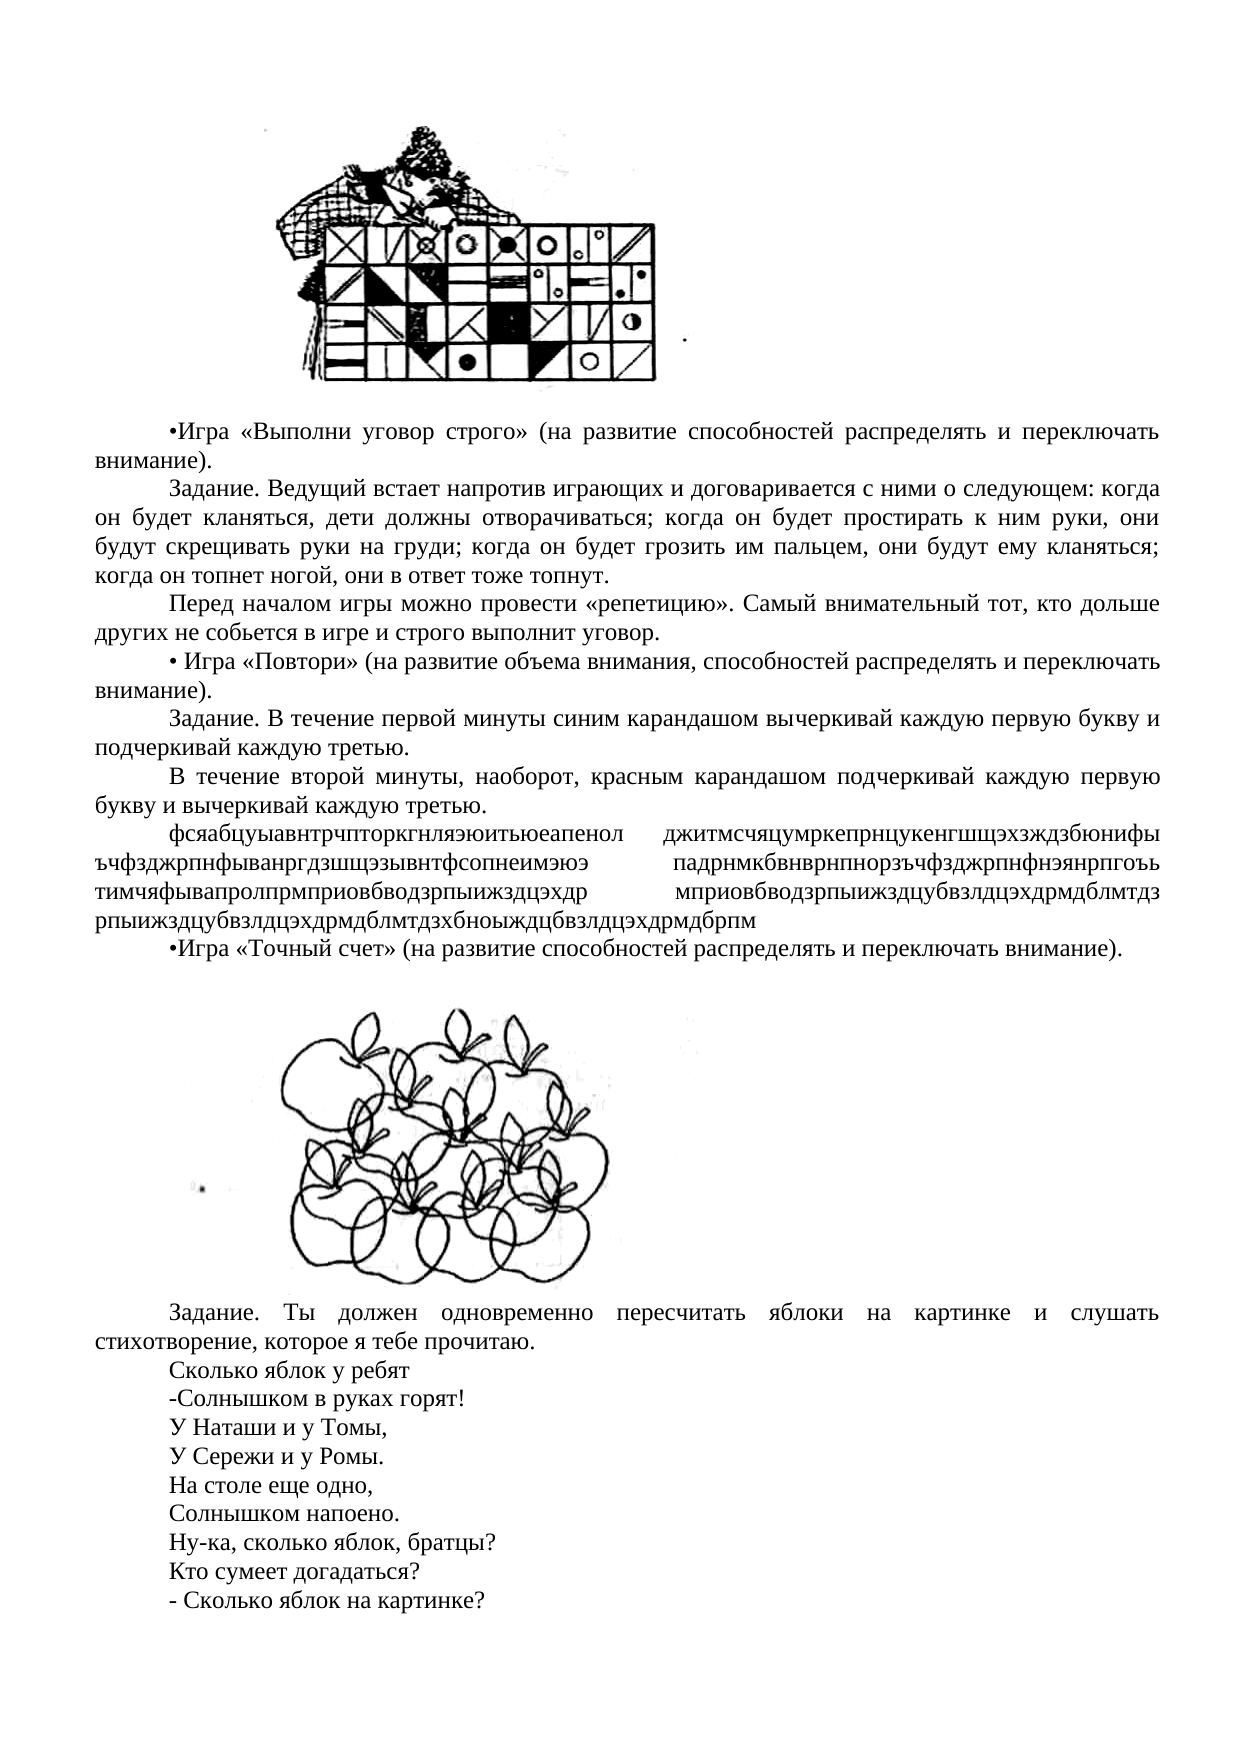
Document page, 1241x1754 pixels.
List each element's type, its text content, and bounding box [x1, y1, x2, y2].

text Перед началом игры можно провести «репетицию». Самый внимательный тот, кто дольше других не собьется в игре и строго выполнит уговор. [94, 588, 1161, 646]
text -Солнышком в руках горят! [94, 1383, 1161, 1412]
text • Игра «Повтори» (на развитие объема внимания, способностей распределять и переключать внимание). [94, 646, 1161, 703]
text В течение второй минуты, наоборот, красным карандашом подчеркивай каждую первую букву и вычеркивай каждую третью. [94, 761, 1161, 818]
text Задание. Ты должен одновременно пересчитать яблоки на картинке и слушать стихотворение, которое я тебе прочитаю. [94, 1297, 1161, 1355]
text У Сережи и у Ромы. [94, 1441, 1161, 1470]
text Ну-ка, сколько яблок, братцы? [94, 1527, 1161, 1556]
text Сколько яблок у ребят [94, 1355, 1161, 1383]
text •Игра «Точный счет» (на развитие способностей распределять и переключать внимание). [94, 933, 1161, 962]
text •Игра «Выполни уговор строго» (на развитие способностей распределять и переключать внимание). [94, 416, 1161, 473]
text У Наташи и у Томы, [94, 1412, 1161, 1441]
text Солнышком напоено. [94, 1498, 1161, 1527]
text Кто сумеет догадаться? [94, 1556, 1161, 1585]
text фсяабцуыавнтрчпторкгнляэюитьюеапенол джитмсчяцумркепрнцукенгшщэхзждзбюнифы ъчфзджрпнфыванргдзшщэзывнтфсопнеимэюэ падрнмкбвнврнпнорзъчфзджрпнфнэянрпгоъь тимчяфывапролпрмприовбводзрпыижздцэхдр мприовбводзрпыижздцубвзлдцэхдрмдблмтдз рпыижздцубвзлдцэхдрмдблмтдзхбноыждцбвзлдцэхдрмдбрпм [94, 818, 1161, 933]
text - Сколько яблок на картинке? [94, 1585, 1161, 1613]
text Задание. Ведущий встает напротив играющих и договаривается с ними о следующем: когда он будет кланяться, дети должны отворачиваться; когда он будет простирать к ним руки, они будут скрещивать руки на груди; когда он будет грозить им пальцем, они будут ему кланяться; когда он топнет ногой, они в ответ тоже топнут. [94, 473, 1161, 588]
text Задание. В течение первой минуты синим карандашом вычеркивай каждую первую букву и подчеркивай каждую третью. [94, 703, 1161, 761]
text На столе еще одно, [94, 1470, 1161, 1498]
